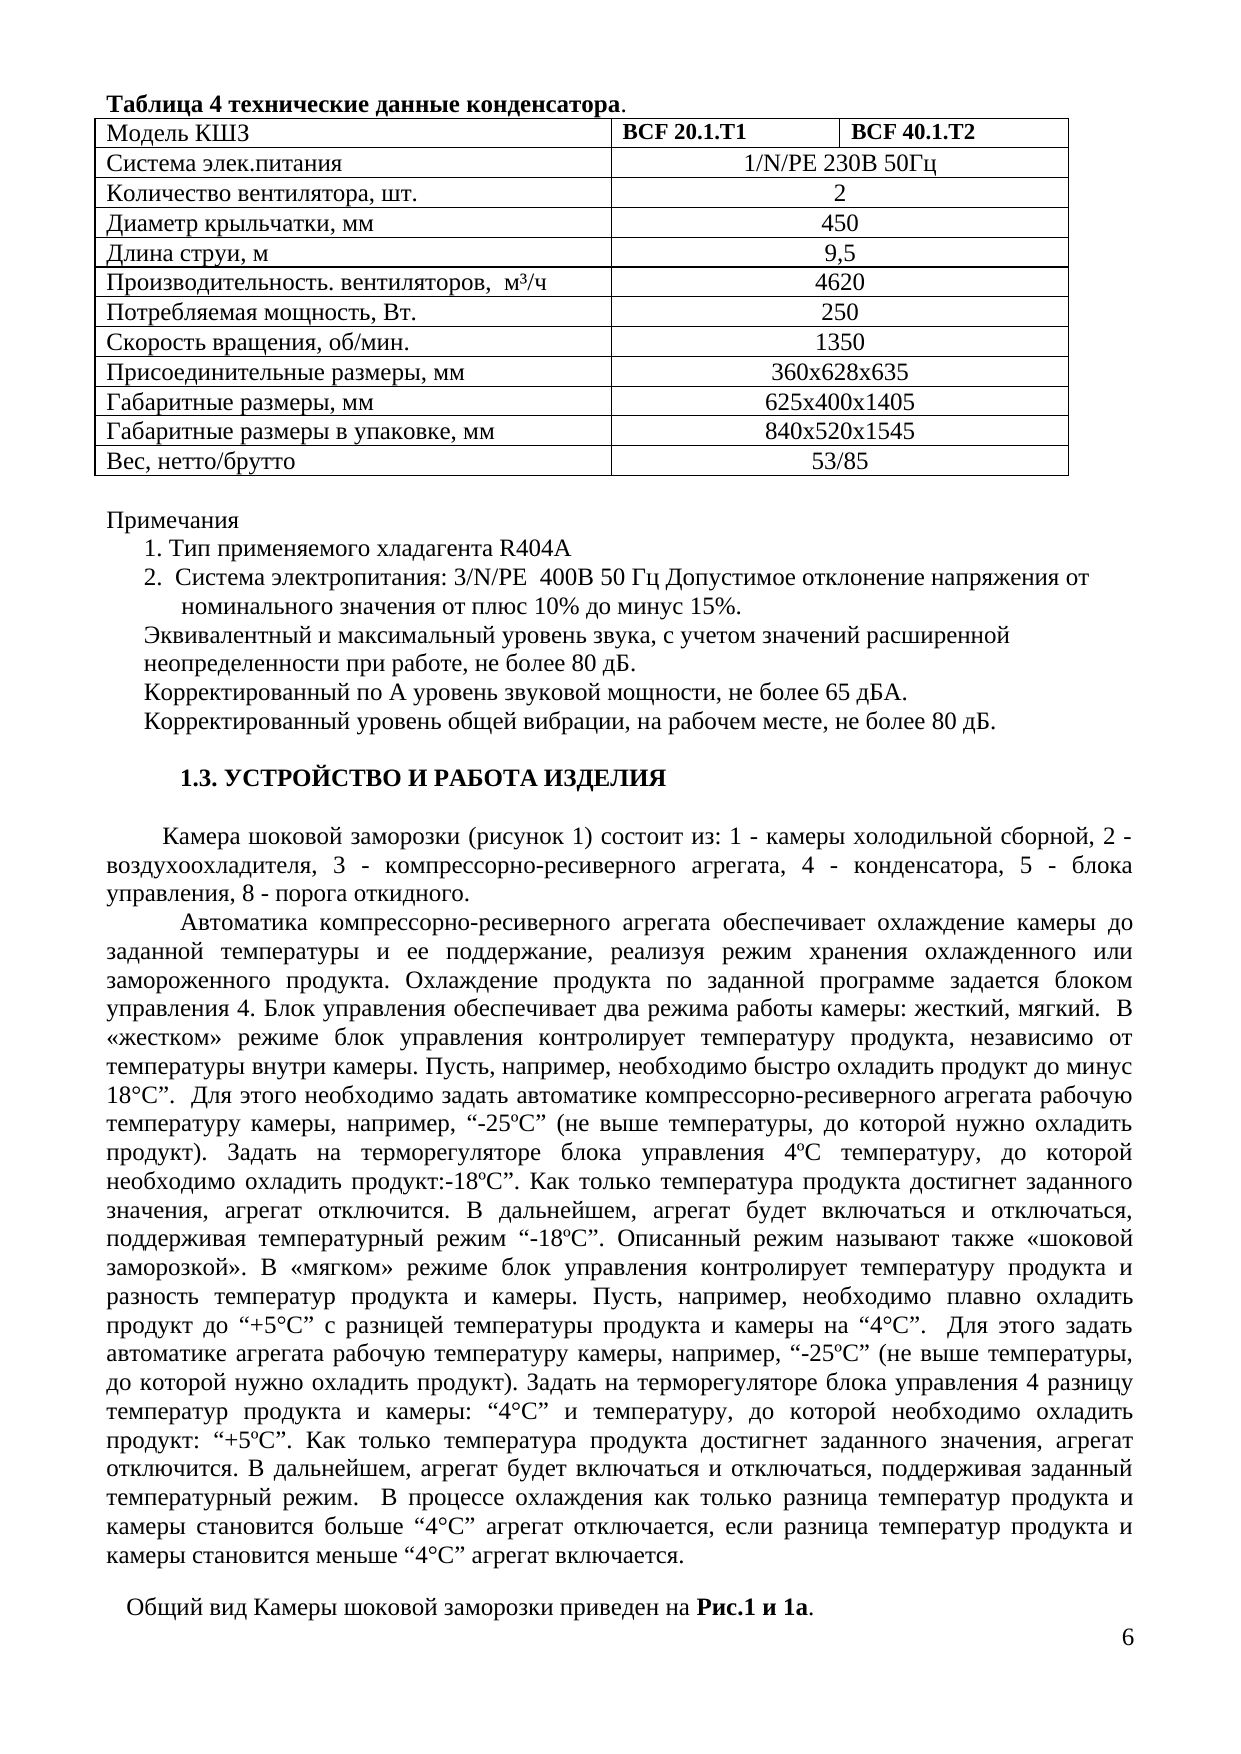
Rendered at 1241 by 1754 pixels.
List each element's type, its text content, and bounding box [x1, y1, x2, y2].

table_cell Скорость вращения, об/мин. [96, 327, 611, 356]
table_cell 360х628х635 [612, 357, 1068, 386]
text Камера шоковой заморозки (рисунок 1) состоит из: 1 - камеры холодильной сборной, 2 - воздухоохладителя, 3 - компрессорно-ресиверного агрегата, 4 - конденсатора, 5 - блока управления, 8 - порога откидного. [106, 821, 1134, 907]
table_cell 840х520х1545 [612, 416, 1068, 445]
text 2. Система электропитания: 3/N/PE 400В 50 Гц Допустимое отклонение напряжения от номинального значения от плюс 10% до минус 15%. [144, 562, 1134, 620]
table_cell Присоединительные размеры, мм [96, 357, 611, 386]
table_cell 9,5 [612, 238, 1068, 266]
table_cell Габаритные размеры, мм [96, 387, 611, 415]
text 1.3. УСТРОЙСТВО И РАБОТА ИЗДЕЛИЯ [106, 763, 1134, 792]
table_cell 2 [612, 178, 1068, 207]
table_cell Производительность. вентиляторов, м³/ч [96, 268, 611, 296]
table_cell 250 [612, 297, 1068, 326]
table_cell Вес, нетто/брутто [96, 446, 611, 475]
text Примечания [106, 505, 1134, 533]
text Общий вид Камеры шоковой заморозки приведен на Рис.1 и 1а. [106, 1592, 1134, 1621]
table_cell Габаритные размеры в упаковке, мм [96, 416, 611, 445]
table_cell Количество вентилятора, шт. [96, 178, 611, 207]
text Корректированный уровень общей вибрации, на рабочем месте, не более 80 дБ. [144, 706, 1134, 735]
table_header ВСF 40.1.T2 [840, 119, 1068, 147]
table_header Модель КШЗ [96, 119, 611, 147]
table_header ВСF 20.1.T1 [612, 119, 839, 147]
text 1. Тип применяемого хладагента R404A [144, 533, 1134, 562]
table_cell Длина струи, м [96, 238, 611, 266]
text Корректированный по А уровень звуковой мощности, не более 65 дБА. [144, 677, 1134, 706]
table_cell 625х400х1405 [612, 387, 1068, 415]
table_cell 1350 [612, 327, 1068, 356]
table_cell 4620 [612, 268, 1068, 296]
table_cell Система элек.питания [96, 148, 611, 177]
text Таблица 4 технические данные конденсатора. [106, 89, 1134, 117]
table_cell 1/N/PE 230В 50Гц [612, 148, 1068, 177]
table_cell Потребляемая мощность, Вт. [96, 297, 611, 326]
table_cell 53/85 [612, 446, 1068, 475]
table_cell 450 [612, 208, 1068, 237]
text Автоматика компрессорно-ресиверного агрегата обеспечивает охлаждение камеры до заданной температуры и ее поддержание, реализуя режим хранения охлажденного или замороженного продукта. Охлаждение продукта по заданной программе задается блоком управления 4. Блок управления обеспечивает два режима работы камеры: жесткий, мягкий. В «жестком» режиме блок управления контролирует температуру продукта, независимо от температуры внутри камеры. Пусть, например, необходимо быстро охладить продукт до минус 18°С”. Для этого необходимо задать автоматике компрессорно-ресиверного агрегата рабочую температуру камеры, например, “-25ºС” (не выше температуры, до которой нужно охладить продукт). Задать на терморегуляторе блока управления 4ºС температуру, до которой необходимо охладить продукт:-18ºC”. Как только температура продукта достигнет заданного значения, агрегат отключится. В дальнейшем, агрегат будет включаться и отключаться, поддерживая температурный режим “-18ºC”. Описанный режим называют также «шоковой заморозкой». В «мягком» режиме блок управления контролирует температуру продукта и разность температур продукта и камеры. Пусть, например, необходимо плавно охладить продукт до “+5°С” с разницей температуры продукта и камеры на “4°С”. Для этого задать автоматике агрегата рабочую температуру камеры, например, “-25ºС” (не выше температуры, до которой нужно охладить продукт). Задать на терморегуляторе блока управления 4 разницу температур продукта и камеры: “4°С” и температуру, до которой необходимо охладить продукт: “+5ºC”. Как только температура продукта достигнет заданного значения, агрегат отключится. В дальнейшем, агрегат будет включаться и отключаться, поддерживая заданный температурный режим. В процессе охлаждения как только разница температур продукта и камеры становится больше “4°С” агрегат отключается, если разница температур продукта и камеры становится меньше “4°С” агрегат включается. [106, 907, 1134, 1568]
text Эквивалентный и максимальный уровень звука, с учетом значений расширенной неопределенности при работе, не более 80 дБ. [144, 620, 1134, 677]
table_cell Диаметр крыльчатки, мм [96, 208, 611, 237]
